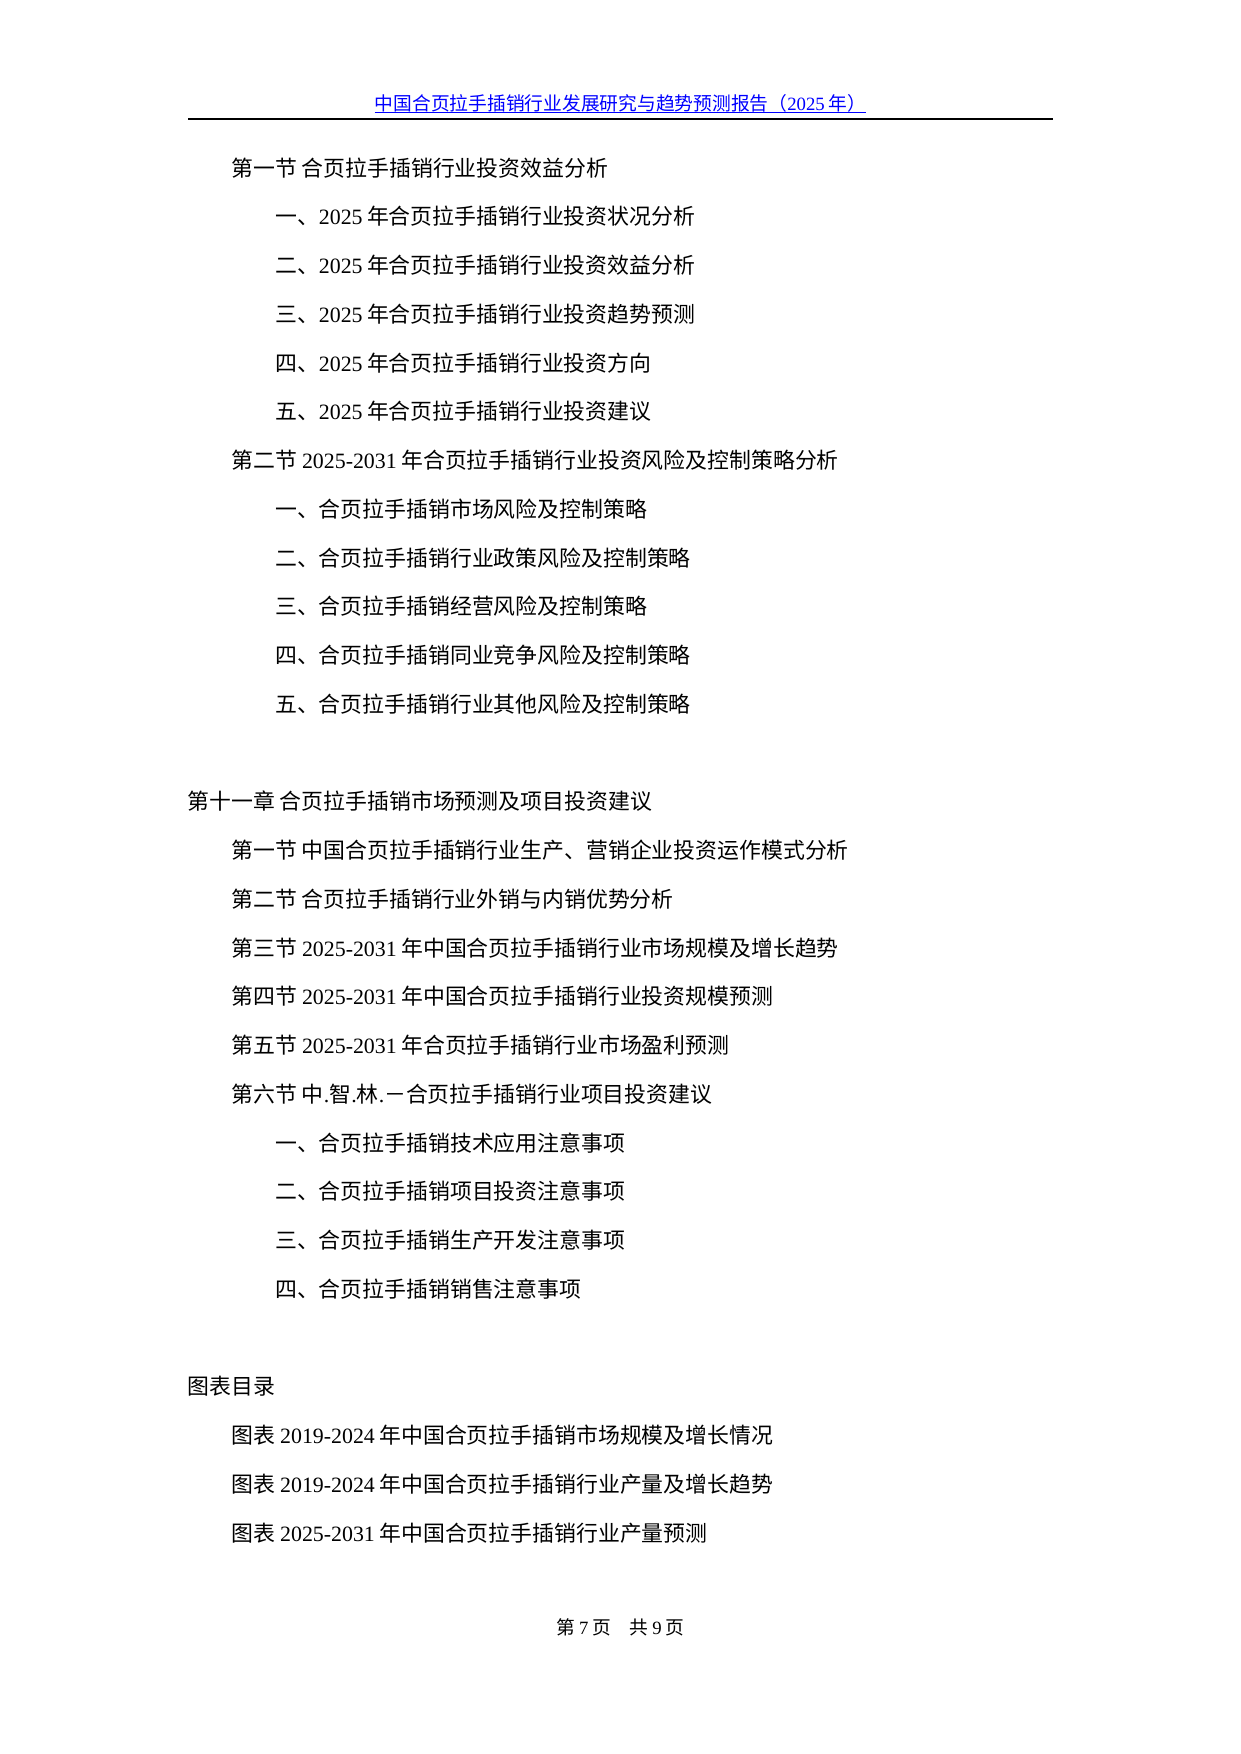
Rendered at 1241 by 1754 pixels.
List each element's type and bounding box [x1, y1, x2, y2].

text [187, 150, 1053, 1548]
